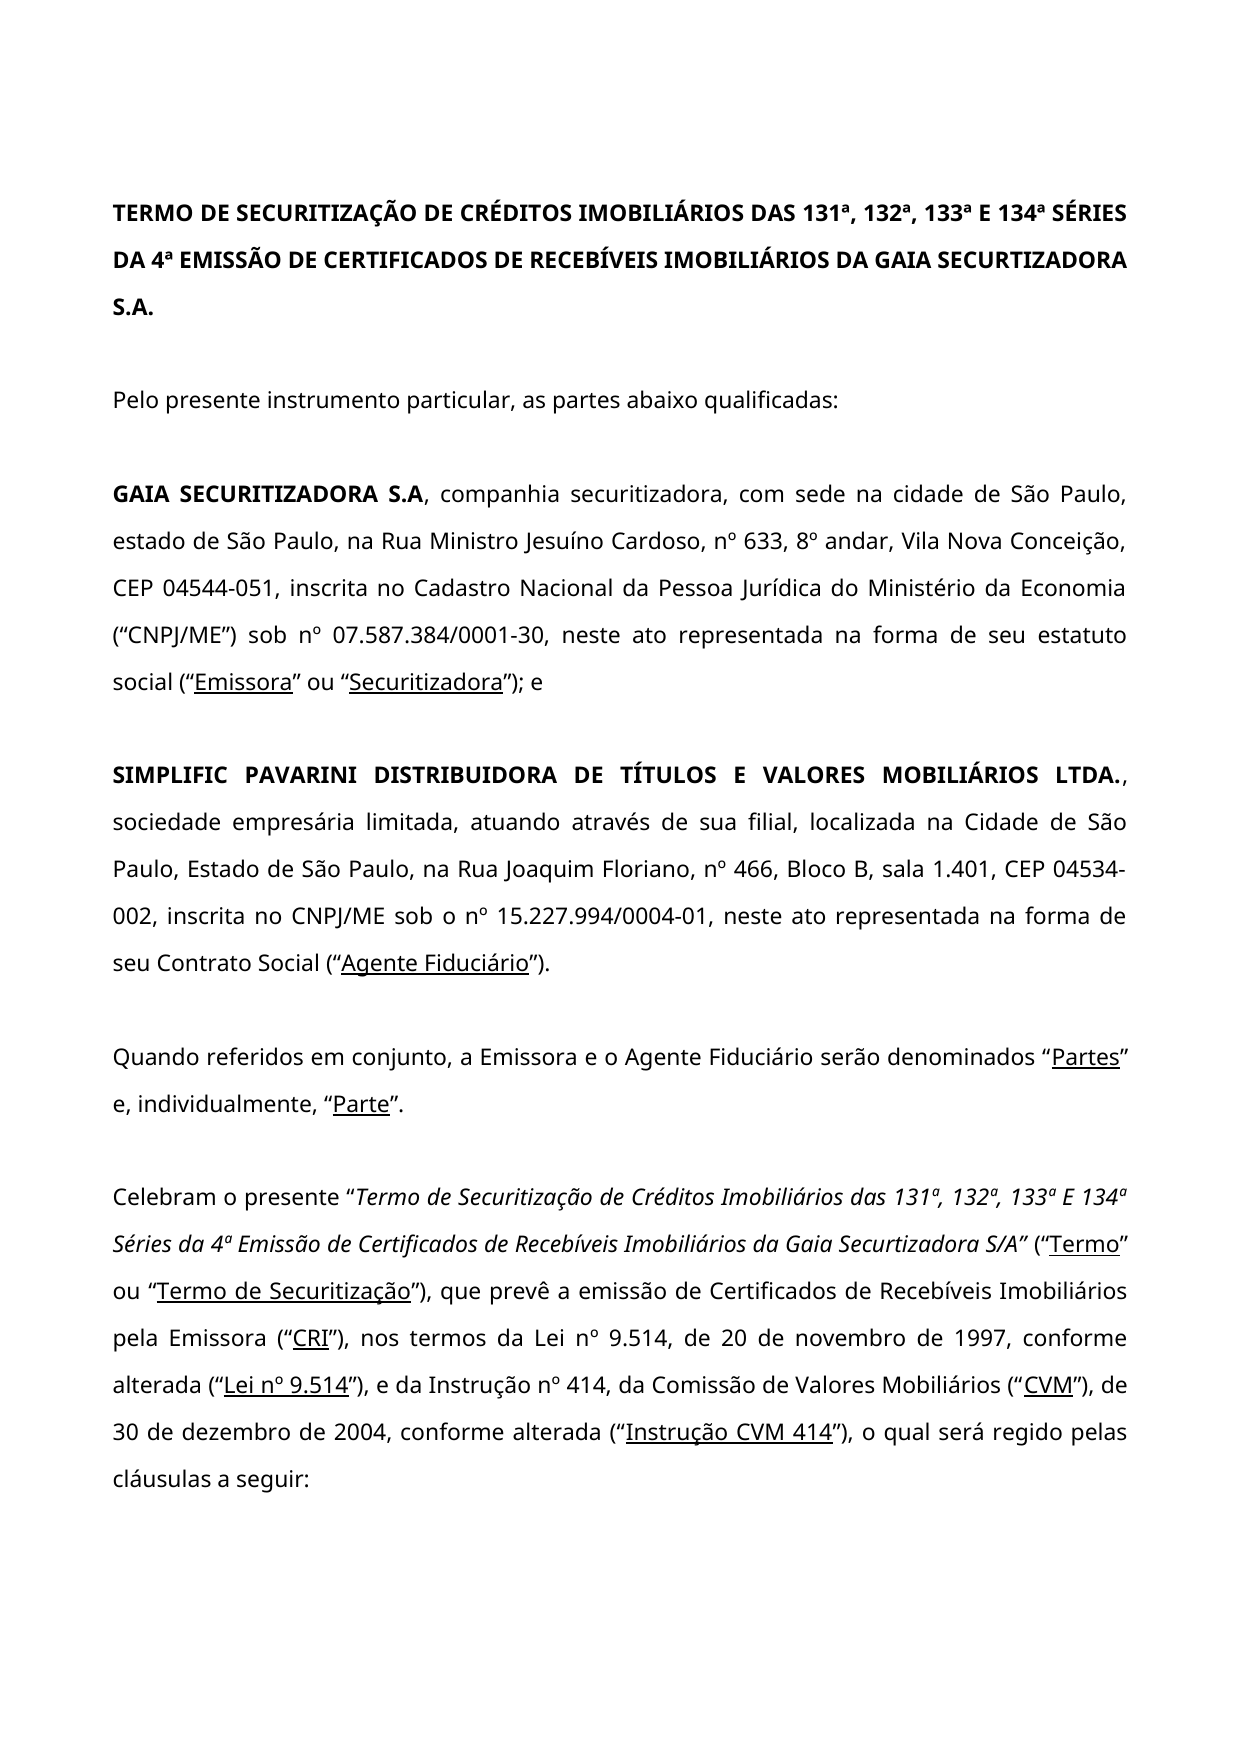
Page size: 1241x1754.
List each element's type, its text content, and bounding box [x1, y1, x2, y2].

text Celebram o presente “Termo de Securitização de Créditos Imobiliários das 131ª, 132ª, 133ª E 134ª Séries da 4ª Emissão de Certificados de Recebíveis Imobiliários da Gaia Securtizadora S/A” (“Termo” ou “Termo de Securitização”), que prevê a emissão de Certificados de Recebíveis Imobiliários pela Emissora (“CRI”), nos termos da Lei nº 9.514, de 20 de novembro de 1997, conforme alterada (“Lei nº 9.514”), e da Instrução nº 414, da Comissão de Valores Mobiliários (“CVM”), de 30 de dezembro de 2004, conforme alterada (“Instrução CVM 414”), o qual será regido pelas cláusulas a seguir: [112, 1181, 1128, 1494]
text GAIA SECURITIZADORA S.A, companhia securitizadora, com sede na cidade de São Paulo, estado de São Paulo, na Rua Ministro Jesuíno Cardoso, nº 633, 8º andar, Vila Nova Conceição, CEP 04544-051, inscrita no Cadastro Nacional da Pessoa Jurídica do Ministério da Economia (“CNPJ/ME”) sob nº 07.587.384/0001-30, neste ato representada na forma de seu estatuto social (“Emissora” ou “Securitizadora”); e [112, 478, 1128, 697]
text TERMO DE SECURITIZAÇÃO DE CRÉDITOS IMOBILIÁRIOS DAS 131ª, 132ª, 133ª E 134ª SÉRIES DA 4ª EMISSÃO DE CERTIFICADOS DE RECEBÍVEIS IMOBILIÁRIOS DA GAIA SECURTIZADORA S.A. [112, 197, 1128, 322]
text Quando referidos em conjunto, a Emissora e o Agente Fiduciário serão denominados “Partes” e, individualmente, “Parte”. [112, 1041, 1128, 1119]
text SIMPLIFIC PAVARINI DISTRIBUIDORA DE TÍTULOS E VALORES MOBILIÁRIOS LTDA., sociedade empresária limitada, atuando através de sua filial, localizada na Cidade de São Paulo, Estado de São Paulo, na Rua Joaquim Floriano, nº 466, Bloco B, sala 1.401, CEP 04534-002, inscrita no CNPJ/ME sob o nº 15.227.994/0004-01, neste ato representada na forma de seu Contrato Social (“Agente Fiduciário”). [112, 759, 1128, 978]
text Pelo presente instrumento particular, as partes abaixo qualificadas: [112, 384, 1128, 416]
